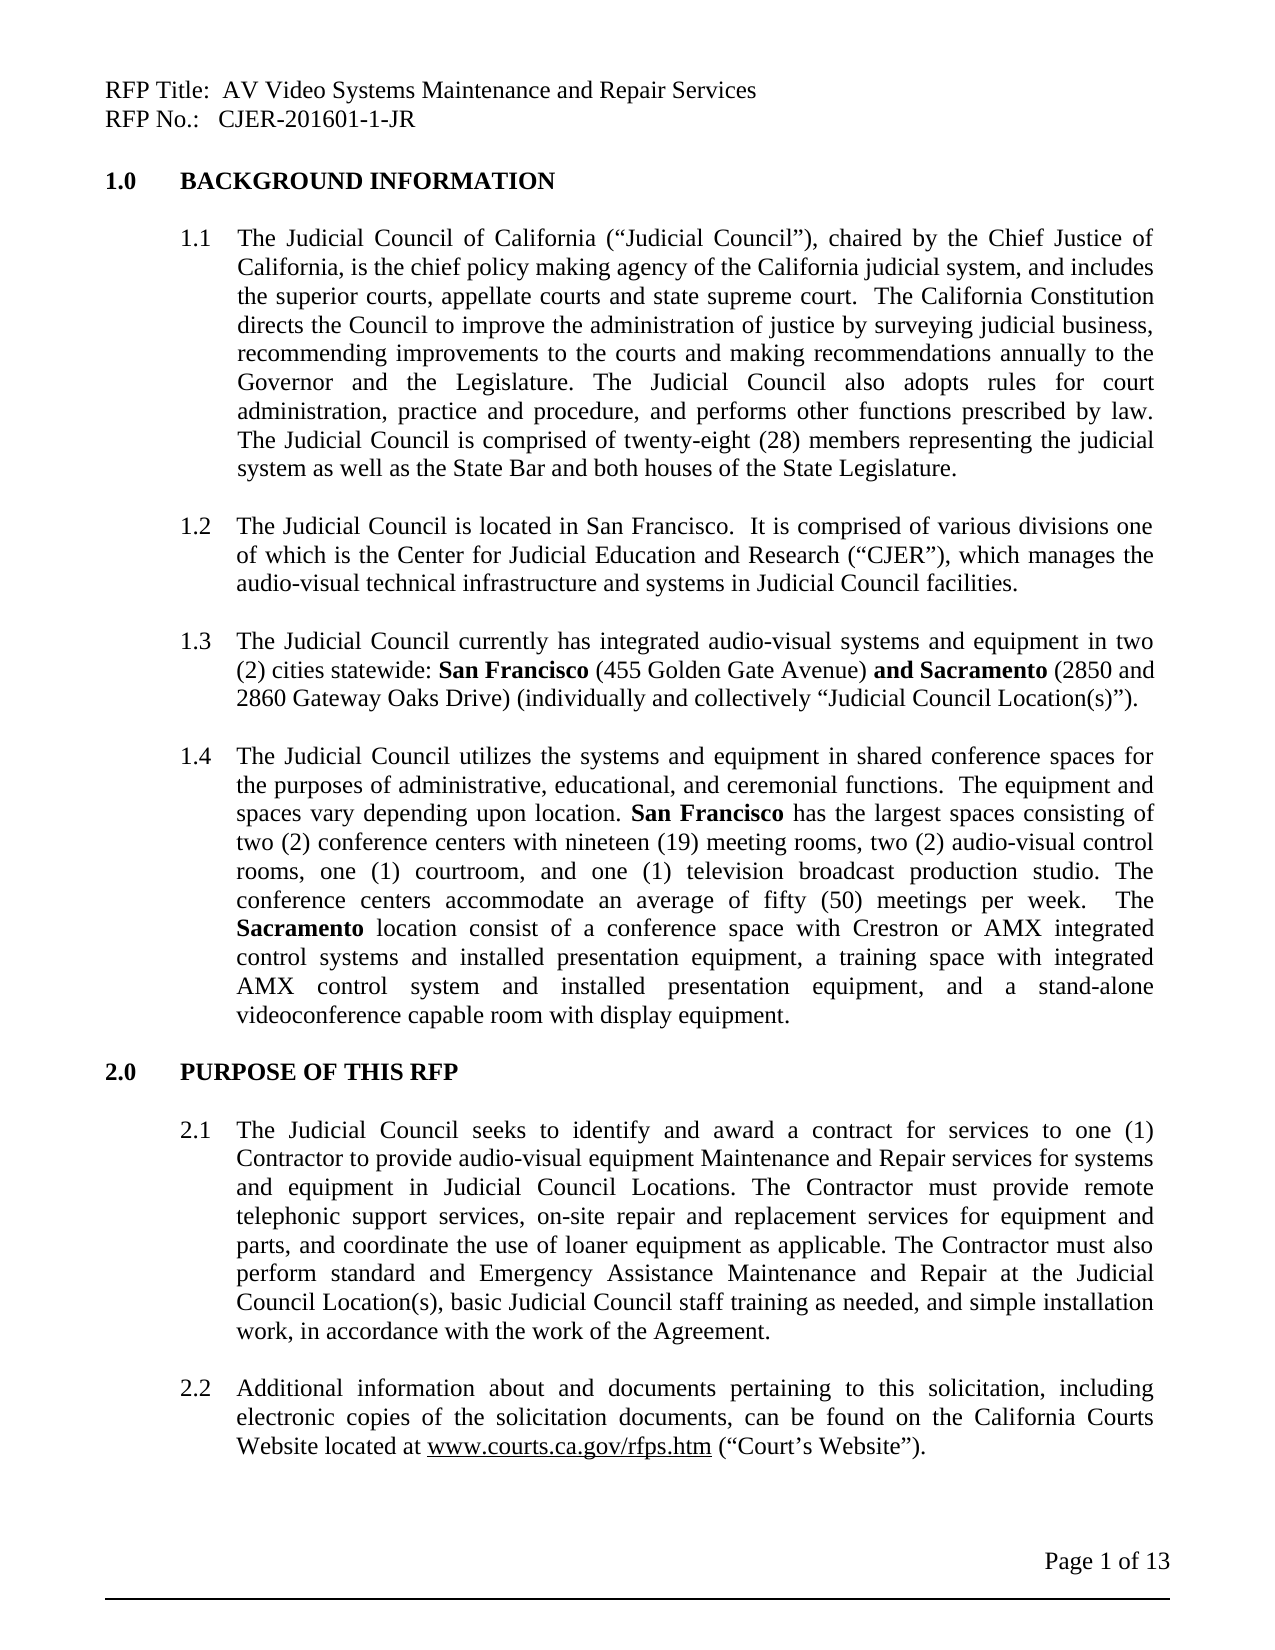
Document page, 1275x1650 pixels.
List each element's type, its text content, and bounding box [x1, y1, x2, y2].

text 1.3 The Judicial Council currently has integrated audio-visual systems and equipment in two (2) cities statewide: San Francisco (455 Golden Gate Avenue) and Sacramento (2850 and 2860 Gateway Oaks Drive) (individually and collectively “Judicial Council Location(s)”). [180, 626, 1155, 712]
text 1.1 The Judicial Council of California (“Judicial Council”), chaired by the Chief Justice of California, is the chief policy making agency of the California judicial system, and includes the superior courts, appellate courts and state supreme court. The California Constitution directs the Council to improve the administration of justice by surveying judicial business, recommending improvements to the courts and making recommendations annually to the Governor and the Legislature. The Judicial Council also adopts rules for court administration, practice and procedure, and performs other functions prescribed by law. The Judicial Council is comprised of twenty-eight (28) members representing the judicial system as well as the State Bar and both houses of the State Legislature. [180, 223, 1155, 482]
list The Judicial Council seeks to identify and award a contract for services to one (1) Contractor to provide audio-visual equipment Maintenance and Repair services for systems and equipment in Judicial Council Locations. The Contractor must provide remote telephonic support services, on-site repair and replacement services for equipment and parts, and coordinate the use of loaner equipment as applicable. The Contractor must also perform standard and Emergency Assistance Maintenance and Repair at the Judicial Council Location(s), basic Judicial Council staff training as needed, and simple installation work, in accordance with the work of the Agreement. [180, 1115, 1155, 1345]
list Additional information about and documents pertaining to this solicitation, including electronic copies of the solicitation documents, can be found on the California Courts Website located at www.courts.ca.gov/rfps.htm (“Court’s Website”). [180, 1373, 1155, 1460]
text 1.2 The Judicial Council is located in San Francisco. It is comprised of various divisions one of which is the Center for Judicial Education and Research (“CJER”), which manages the audio-visual technical infrastructure and systems in Judicial Council facilities. [180, 511, 1155, 597]
text 1.4 The Judicial Council utilizes the systems and equipment in shared conference spaces for the purposes of administrative, educational, and ceremonial functions. The equipment and spaces vary depending upon location. San Francisco has the largest spaces consisting of two (2) conference centers with nineteen (19) meeting rooms, two (2) audio-visual control rooms, one (1) courtroom, and one (1) television broadcast production studio. The conference centers accommodate an average of fifty (50) meetings per week. The Sacramento location consist of a conference space with Crestron or AMX integrated control systems and installed presentation equipment, a training space with integrated AMX control system and installed presentation equipment, and a stand-alone videoconference capable room with display equipment. [180, 741, 1155, 1028]
list BACKGROUND INFORMATION [105, 166, 1155, 195]
list PURPOSE OF THIS RFP [105, 1057, 1155, 1086]
